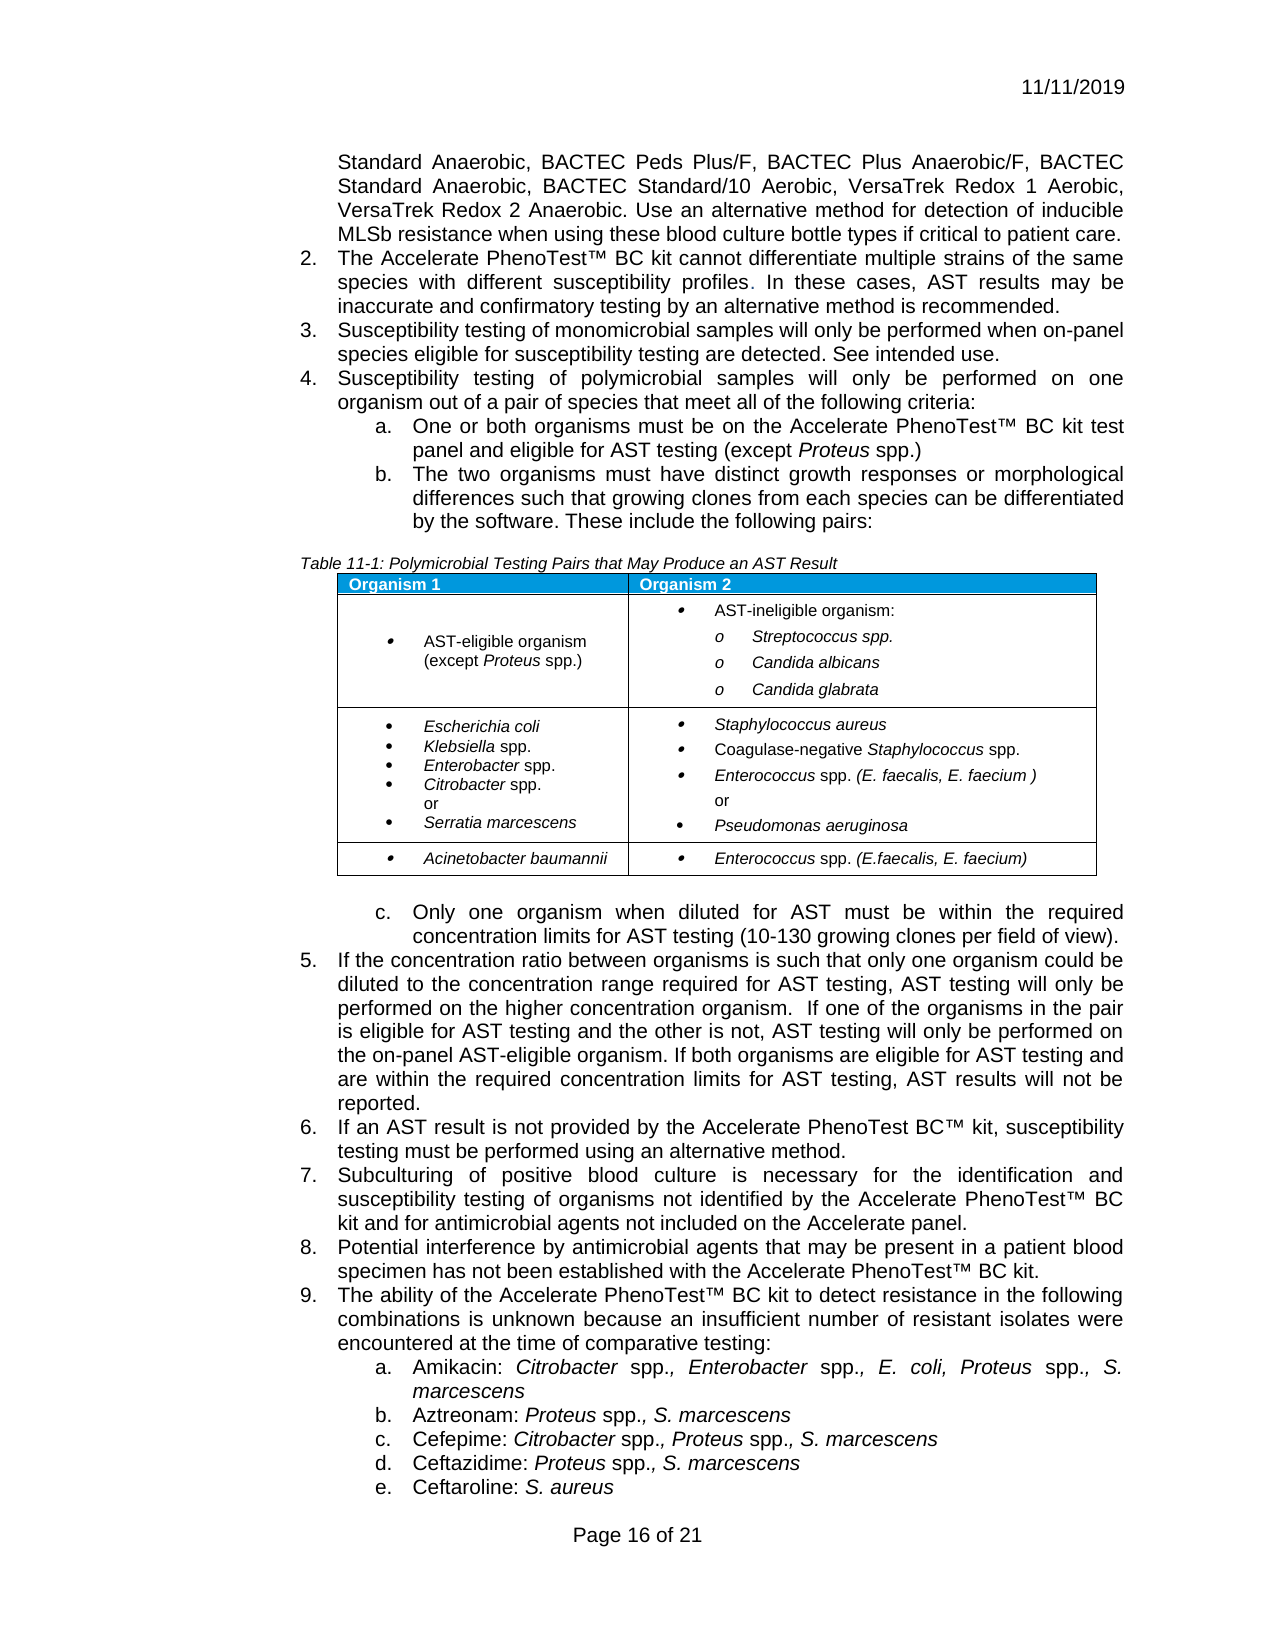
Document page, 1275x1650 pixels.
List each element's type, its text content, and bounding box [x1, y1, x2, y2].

list Susceptibility testing of polymicrobial samples will only be performed on one organism out of a pair of species that meet all of the following criteria: [300, 366, 1125, 413]
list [300, 150, 1125, 246]
table_cell Staphylococcus aureus Coagulase-negative Staphylococcus spp. Enterococcus spp. (E. faecalis, E. faecium ) or Pseudomonas aeruginosa [629, 708, 1096, 842]
list Cefepime: Citrobacter spp., Proteus spp., S. marcescens [375, 1427, 1125, 1451]
list Ceftazidime: Proteus spp., S. marcescens [375, 1451, 1125, 1474]
table_cell AST-eligible organism (except Proteus spp.) [338, 595, 628, 707]
list Only one organism when diluted for AST must be within the required concentration limits for AST testing (10-130 growing clones per field of view). [375, 899, 1125, 947]
list One or both organisms must be on the Accelerate PhenoTest™ BC kit test panel and eligible for AST testing (except Proteus spp.) [375, 413, 1125, 461]
list Susceptibility testing of monomicrobial samples will only be performed when on-panel species eligible for susceptibility testing are detected. See intended use. [300, 318, 1125, 366]
list Amikacin: Citrobacter spp., Enterobacter spp., E. coli, Proteus spp., S. marcescens [375, 1355, 1125, 1403]
list If an AST result is not provided by the Accelerate PhenoTest BC™ kit, susceptibility testing must be performed using an alternative method. [300, 1115, 1125, 1163]
list The two organisms must have distinct growth responses or morphological differences such that growing clones from each species can be differentiated by the software. These include the following pairs: [375, 461, 1125, 533]
list Ceftaroline: S. aureus [375, 1474, 1125, 1498]
list If the concentration ratio between organisms is such that only one organism could be diluted to the concentration range required for AST testing, AST testing will only be performed on the higher concentration organism. If one of the organisms in the pair is eligible for AST testing and the other is not, AST testing will only be performed on the on-panel AST-eligible organism. If both organisms are eligible for AST testing and are within the required concentration limits for AST testing, AST results will not be reported. [300, 947, 1125, 1115]
table_cell Acinetobacter baumannii [338, 843, 628, 874]
list Potential interference by antimicrobial agents that may be present in a patient blood specimen has not been established with the Accelerate PhenoTest™ BC kit. [300, 1235, 1125, 1283]
table_cell Escherichia coli Klebsiella spp. Enterobacter spp. Citrobacter spp. or Serratia marcescens [338, 708, 628, 842]
list The Accelerate PhenoTest™ BC kit cannot differentiate multiple strains of the same species with different susceptibility profiles. In these cases, AST results may be inaccurate and confirmatory testing by an alternative method is recommended. [300, 246, 1125, 318]
table_cell AST-ineligible organism: Streptococcus spp. Candida albicans Candida glabrata [629, 595, 1096, 707]
list The ability of the Accelerate PhenoTest™ BC kit to detect resistance in the following combinations is unknown because an insufficient number of resistant isolates were encountered at the time of comparative testing: [300, 1283, 1125, 1355]
list Aztreonam: Proteus spp., S. marcescens [375, 1403, 1125, 1427]
list Subculturing of positive blood culture is necessary for the identification and susceptibility testing of organisms not identified by the Accelerate PhenoTest™ BC kit and for antimicrobial agents not included on the Accelerate panel. [300, 1163, 1125, 1235]
text Table 11-1: Polymicrobial Testing Pairs that May Produce an AST Result [225, 554, 1125, 573]
table_header Organism 2 [629, 574, 1096, 593]
table_cell Enterococcus spp. (E.faecalis, E. faecium) [629, 843, 1096, 874]
table_header Organism 1 [338, 574, 628, 593]
